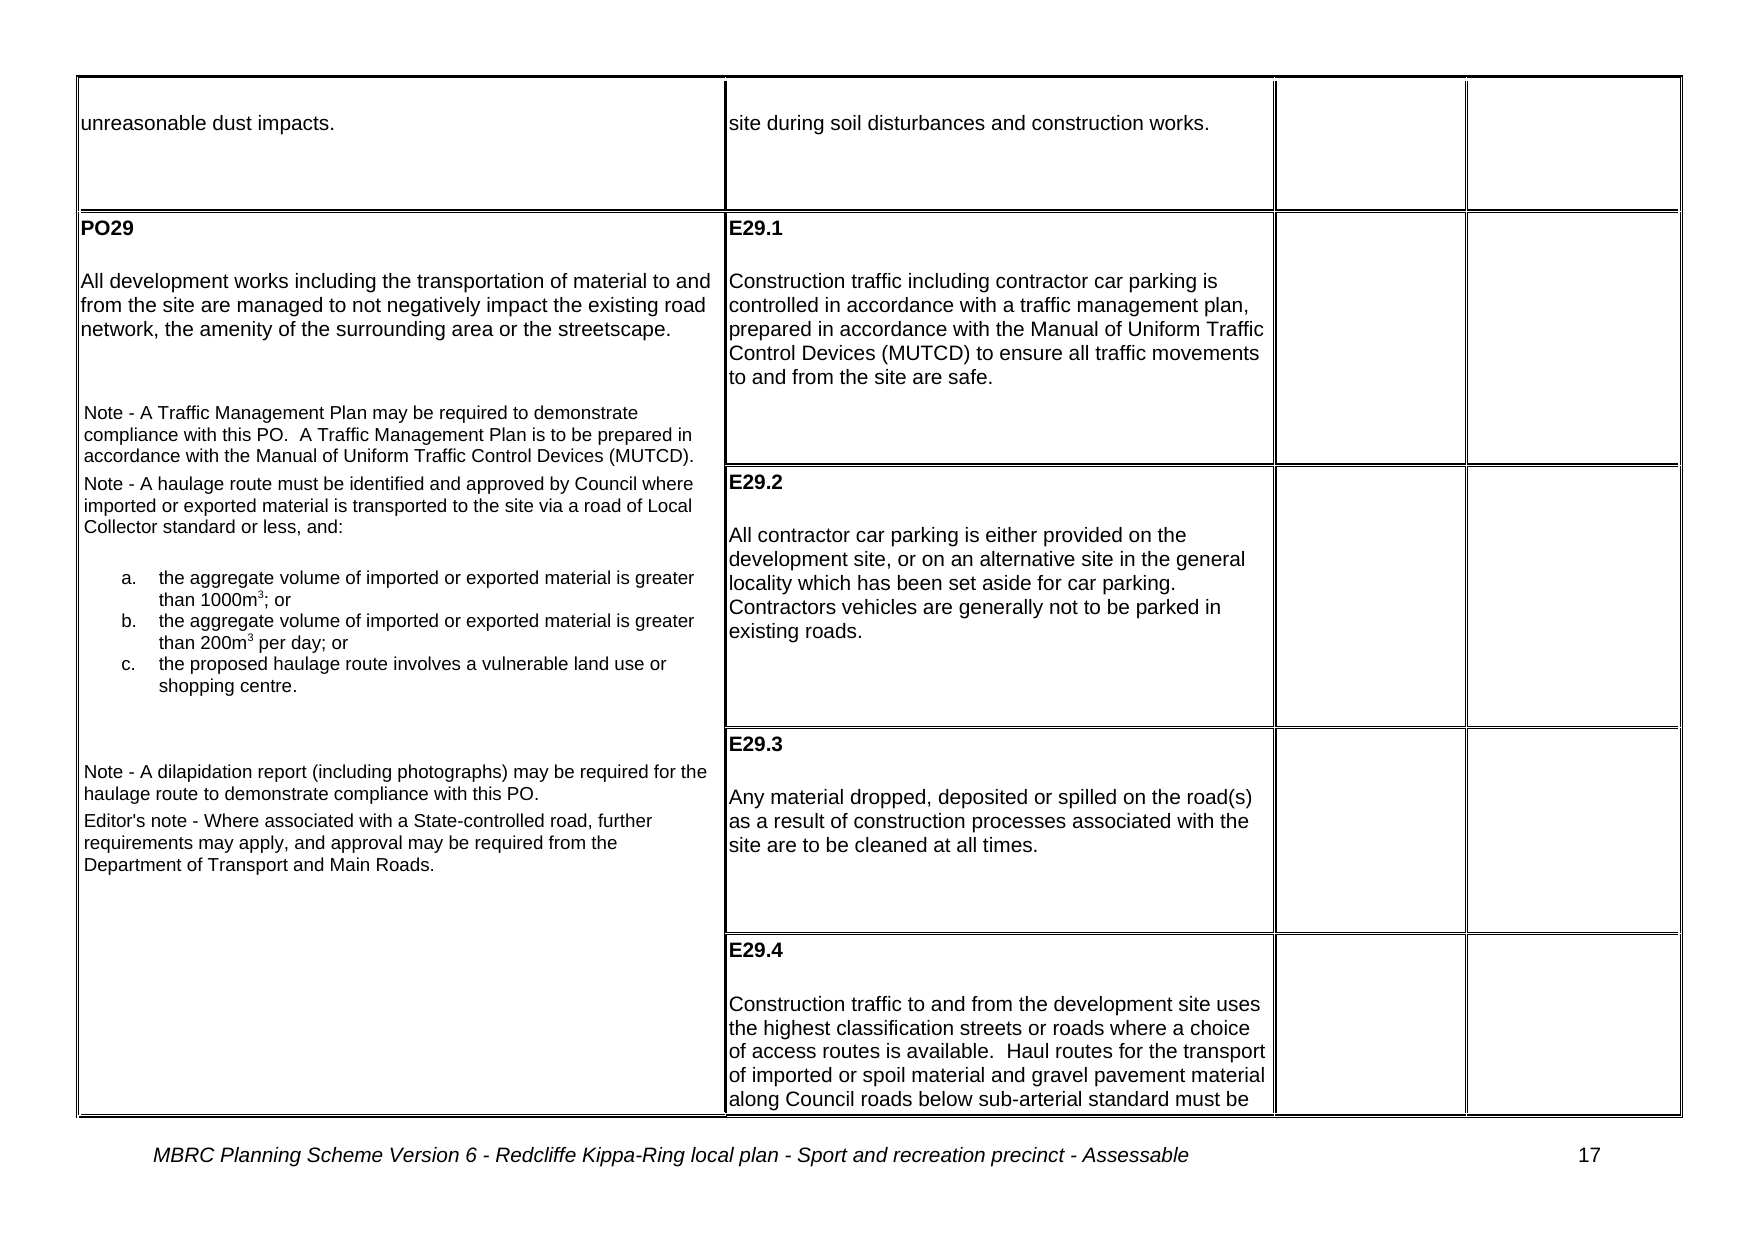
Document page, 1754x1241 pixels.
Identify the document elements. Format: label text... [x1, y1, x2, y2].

table_cell [1275, 935, 1467, 1114]
table_cell [1277, 729, 1465, 932]
table_cell E29.2 All contractor car parking is either provided on the development site, or on an alternative site in the general locality which has been set aside for car parking. Contractors vehicles are generally not to be parked in existing roads. [727, 467, 1273, 726]
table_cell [725, 932, 1275, 1114]
table_cell E29.1 Construction traffic including contractor car parking is controlled in accordance with a traffic management plan, prepared in accordance with the Manual of Uniform Traffic Control Devices (MUTCD) to ensure all traffic movements to and from the site are safe. [727, 213, 1273, 463]
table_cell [79, 78, 725, 209]
table_cell PO29 All development works including the transportation of material to and from the site are managed to not negatively impact the existing road network, the amenity of the surrounding area or the streetscape. [79, 209, 725, 1114]
table_cell [1467, 932, 1681, 1114]
table_cell [1277, 213, 1465, 463]
table_cell [1467, 78, 1680, 209]
table_cell [1467, 726, 1681, 932]
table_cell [725, 77, 1275, 209]
table_cell [1468, 209, 1680, 463]
table_cell [1275, 78, 1467, 209]
table_cell [1277, 467, 1465, 726]
table_cell [1468, 463, 1680, 726]
table_cell E29.3 Any material dropped, deposited or spilled on the road(s) as a result of construction processes associated with the site are to be cleaned at all times. [727, 729, 1273, 932]
